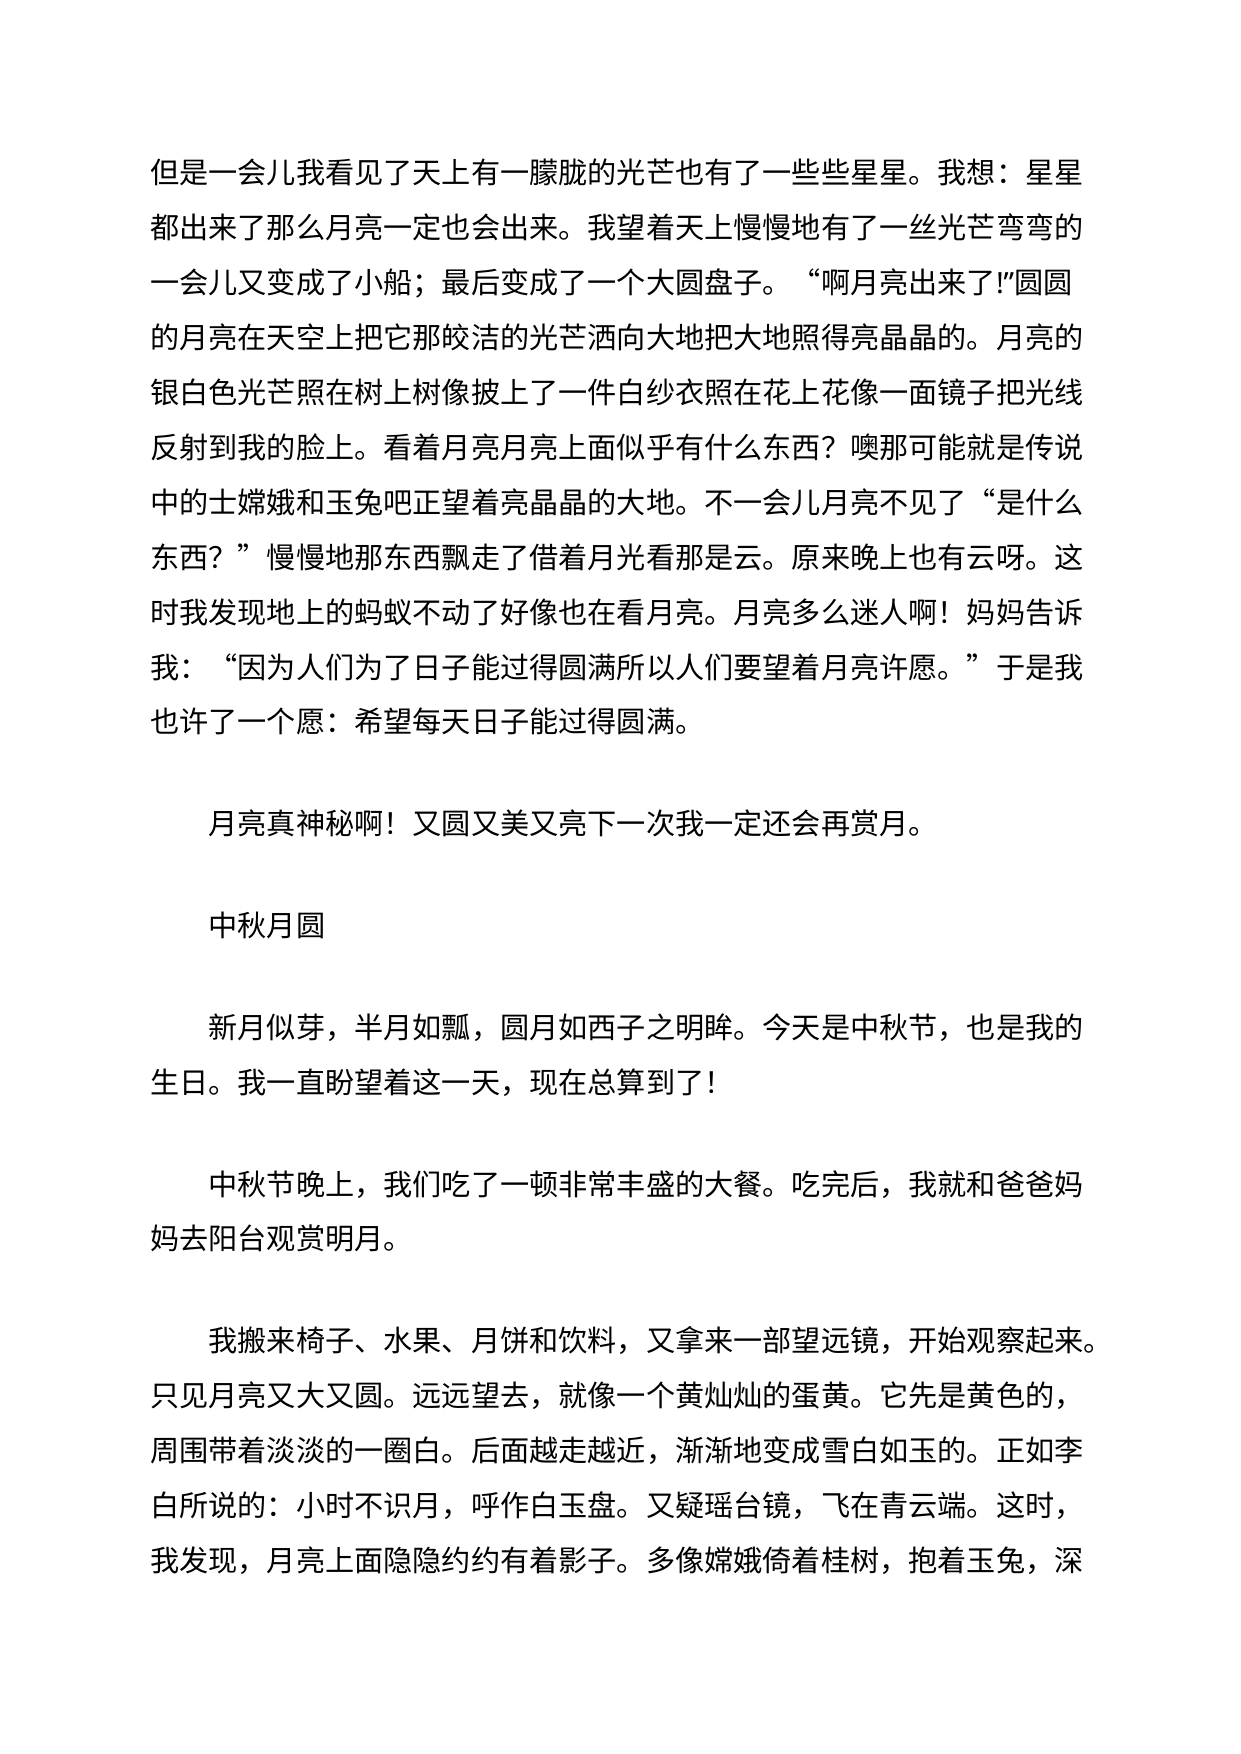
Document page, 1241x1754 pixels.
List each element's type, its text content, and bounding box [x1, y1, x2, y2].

text 月亮真神秘啊！又圆又美又亮下一次我一定还会再赏月。 [150, 801, 1090, 843]
text 中秋月圆 [150, 903, 1090, 945]
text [150, 1318, 1090, 1579]
text 新月似芽，半月如瓢，圆月如西子之明眸。今天是中秋节，也是我的生日。我一直盼望着这一天，现在总算到了！ [150, 1004, 1090, 1102]
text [150, 150, 1090, 741]
text 中秋节晚上，我们吃了一顿非常丰盛的大餐。吃完后，我就和爸爸妈妈去阳台观赏明月。 [150, 1161, 1090, 1258]
